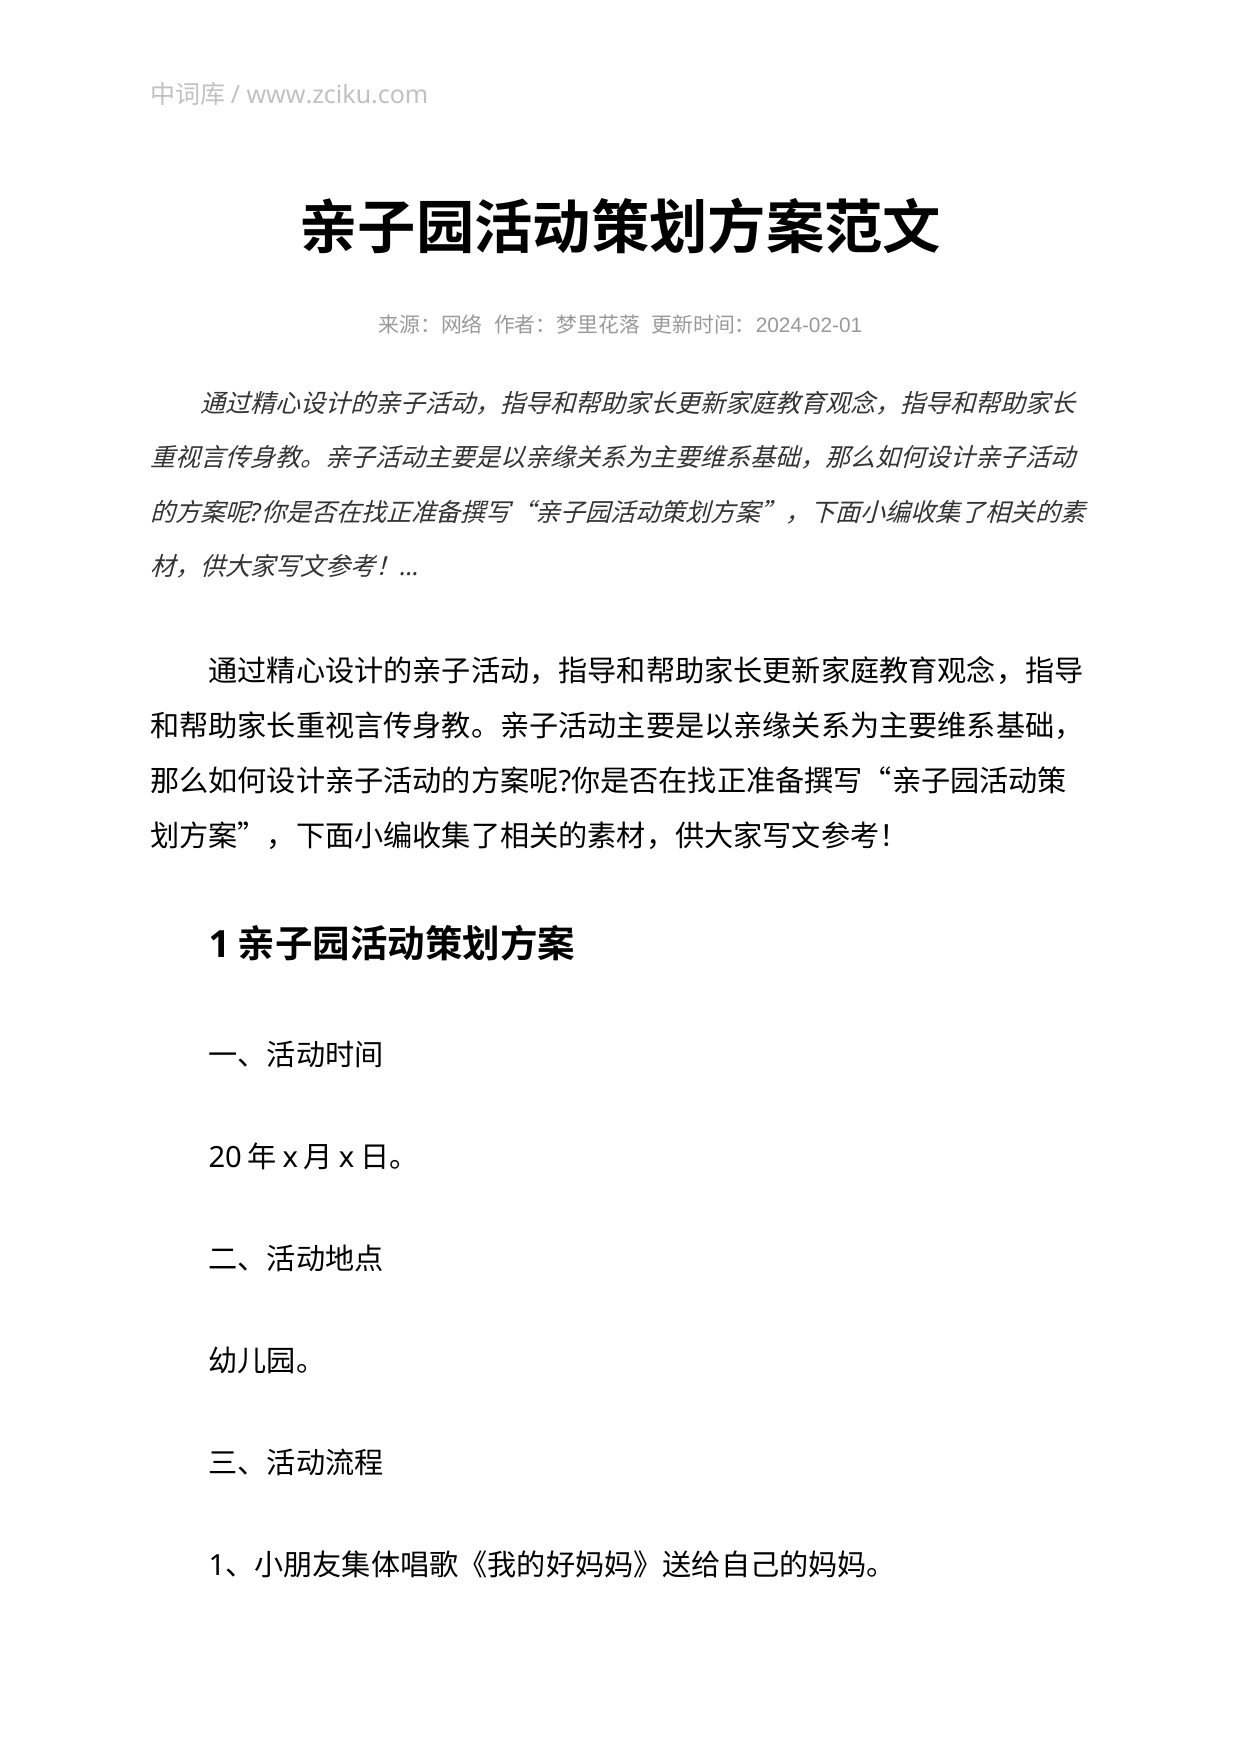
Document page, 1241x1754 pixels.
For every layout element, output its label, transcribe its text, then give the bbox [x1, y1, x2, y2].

text 幼儿园。 [150, 1337, 1090, 1380]
text 通过精心设计的亲子活动，指导和帮助家长更新家庭教育观念，指导和帮助家长重视言传身教。亲子活动主要是以亲缘关系为主要维系基础，那么如何设计亲子活动的方案呢?你是否在找正准备撰写“亲子园活动策划方案”，下面小编收集了相关的素材，供大家写文参考！... [150, 383, 1090, 583]
text 二、活动地点 [150, 1236, 1090, 1278]
text 20年x月x日。 [150, 1134, 1090, 1176]
text 1、小朋友集体唱歌《我的好妈妈》送给自己的妈妈。 [150, 1541, 1090, 1583]
text 三、活动流程 [150, 1439, 1090, 1482]
text 1亲子园活动策划方案 [150, 914, 1090, 969]
text 一、活动时间 [150, 1032, 1090, 1074]
subtitle 亲子园活动策划方案范文 [150, 181, 1090, 266]
text 通过精心设计的亲子活动，指导和帮助家长更新家庭教育观念，指导和帮助家长重视言传身教。亲子活动主要是以亲缘关系为主要维系基础，那么如何设计亲子活动的方案呢?你是否在找正准备撰写“亲子园活动策划方案”，下面小编收集了相关的素材，供大家写文参考！ [150, 648, 1090, 855]
text 来源：网络 作者：梦里花落 更新时间：2024-02-01 [150, 313, 1090, 337]
